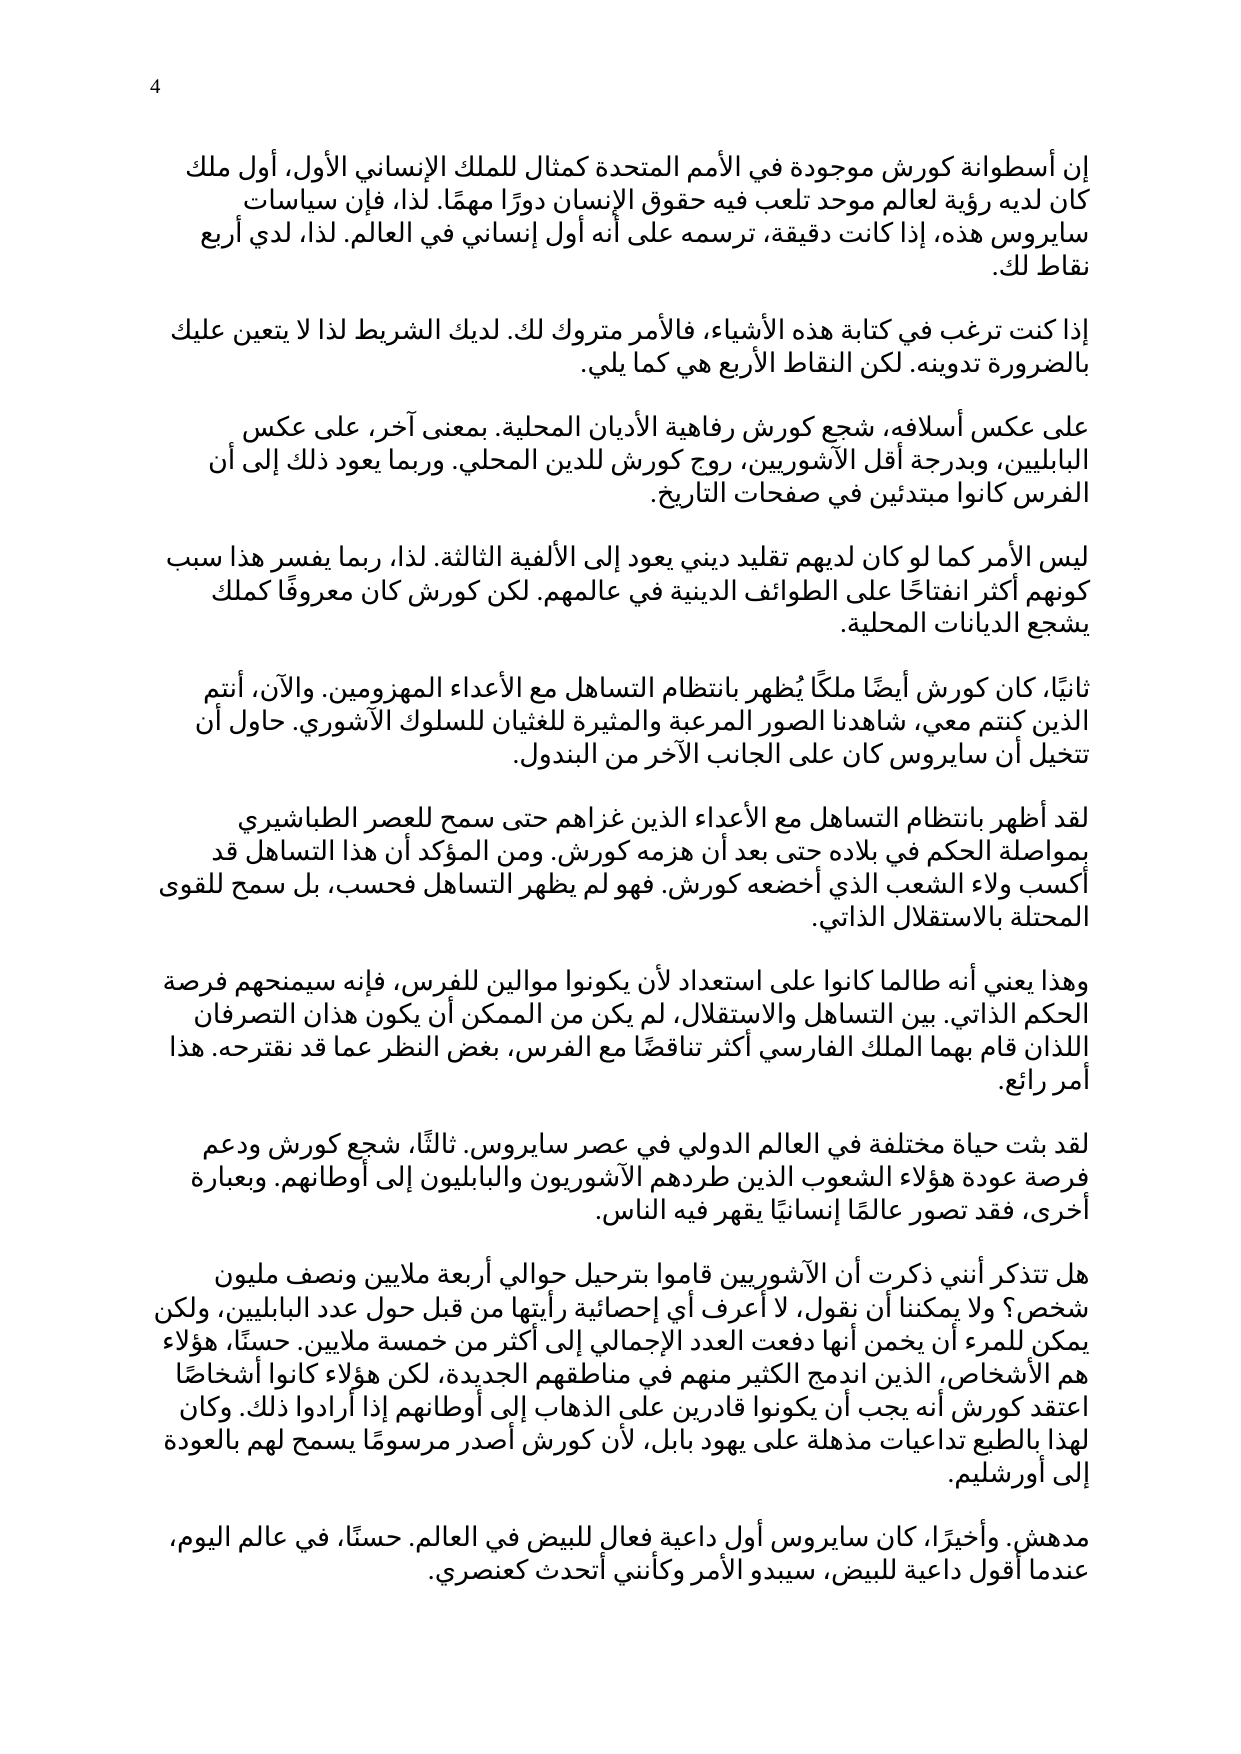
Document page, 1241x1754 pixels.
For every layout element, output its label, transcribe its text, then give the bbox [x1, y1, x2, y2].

text إذا كنت ترغب في كتابة هذه الأشياء، فالأمر متروك لك. لديك الشريط لذا لا يتعين عليك بالضرورة تدوينه. لكن النقاط الأربع هي كما يلي. [150, 313, 1090, 379]
text إن أسطوانة كورش موجودة في الأمم المتحدة كمثال للملك الإنساني الأول، أول ملك كان لديه رؤية لعالم موحد تلعب فيه حقوق الإنسان دورًا مهمًا. لذا، فإن سياسات سايروس هذه، إذا كانت دقيقة، ترسمه على أنه أول إنساني في العالم. لذا، لدي أربع نقاط لك. [150, 150, 1090, 282]
text مدهش. وأخيرًا، كان سايروس أول داعية فعال للبيض في العالم. حسنًا، في عالم اليوم، عندما أقول داعية للبيض، سيبدو الأمر وكأنني أتحدث كعنصري. [150, 1520, 1090, 1586]
text ليس الأمر كما لو كان لديهم تقليد ديني يعود إلى الألفية الثالثة. لذا، ربما يفسر هذا سبب كونهم أكثر انفتاحًا على الطوائف الدينية في عالمهم. لكن كورش كان معروفًا كملك يشجع الديانات المحلية. [150, 541, 1090, 640]
text لقد أظهر بانتظام التساهل مع الأعداء الذين غزاهم حتى سمح للعصر الطباشيري بمواصلة الحكم في بلاده حتى بعد أن هزمه كورش. ومن المؤكد أن هذا التساهل قد أكسب ولاء الشعب الذي أخضعه كورش. فهو لم يظهر التساهل فحسب، بل سمح للقوى المحتلة بالاستقلال الذاتي. [150, 801, 1090, 933]
text وهذا يعني أنه طالما كانوا على استعداد لأن يكونوا موالين للفرس، فإنه سيمنحهم فرصة الحكم الذاتي. بين التساهل والاستقلال، لم يكن من الممكن أن يكون هذان التصرفان اللذان قام بهما الملك الفارسي أكثر تناقضًا مع الفرس، بغض النظر عما قد نقترحه. هذا أمر رائع. [150, 964, 1090, 1096]
text على عكس أسلافه، شجع كورش رفاهية الأديان المحلية. بمعنى آخر، على عكس البابليين، وبدرجة أقل الآشوريين، روج كورش للدين المحلي. وربما يعود ذلك إلى أن الفرس كانوا مبتدئين في صفحات التاريخ. [150, 410, 1090, 509]
text لقد بثت حياة مختلفة في العالم الدولي في عصر سايروس. ثالثًا، شجع كورش ودعم فرصة عودة هؤلاء الشعوب الذين طردهم الآشوريون والبابليون إلى أوطانهم. وبعبارة أخرى، فقد تصور عالمًا إنسانيًا يقهر فيه الناس. [150, 1127, 1090, 1227]
text هل تتذكر أنني ذكرت أن الآشوريين قاموا بترحيل حوالي أربعة ملايين ونصف مليون شخص؟ ولا يمكننا أن نقول، لا أعرف أي إحصائية رأيتها من قبل حول عدد البابليين، ولكن يمكن للمرء أن يخمن أنها دفعت العدد الإجمالي إلى أكثر من خمسة ملايين. حسنًا، هؤلاء هم الأشخاص، الذين اندمج الكثير منهم في مناطقهم الجديدة، لكن هؤلاء كانوا أشخاصًا اعتقد كورش أنه يجب أن يكونوا قادرين على الذهاب إلى أوطانهم إذا أرادوا ذلك. وكان لهذا بالطبع تداعيات مذهلة على يهود بابل، لأن كورش أصدر مرسومًا يسمح لهم بالعودة إلى أورشليم. [150, 1258, 1090, 1489]
text ثانيًا، كان كورش أيضًا ملكًا يُظهر بانتظام التساهل مع الأعداء المهزومين. والآن، أنتم الذين كنتم معي، شاهدنا الصور المرعبة والمثيرة للغثيان للسلوك الآشوري. حاول أن تتخيل أن سايروس كان على الجانب الآخر من البندول. [150, 671, 1090, 770]
